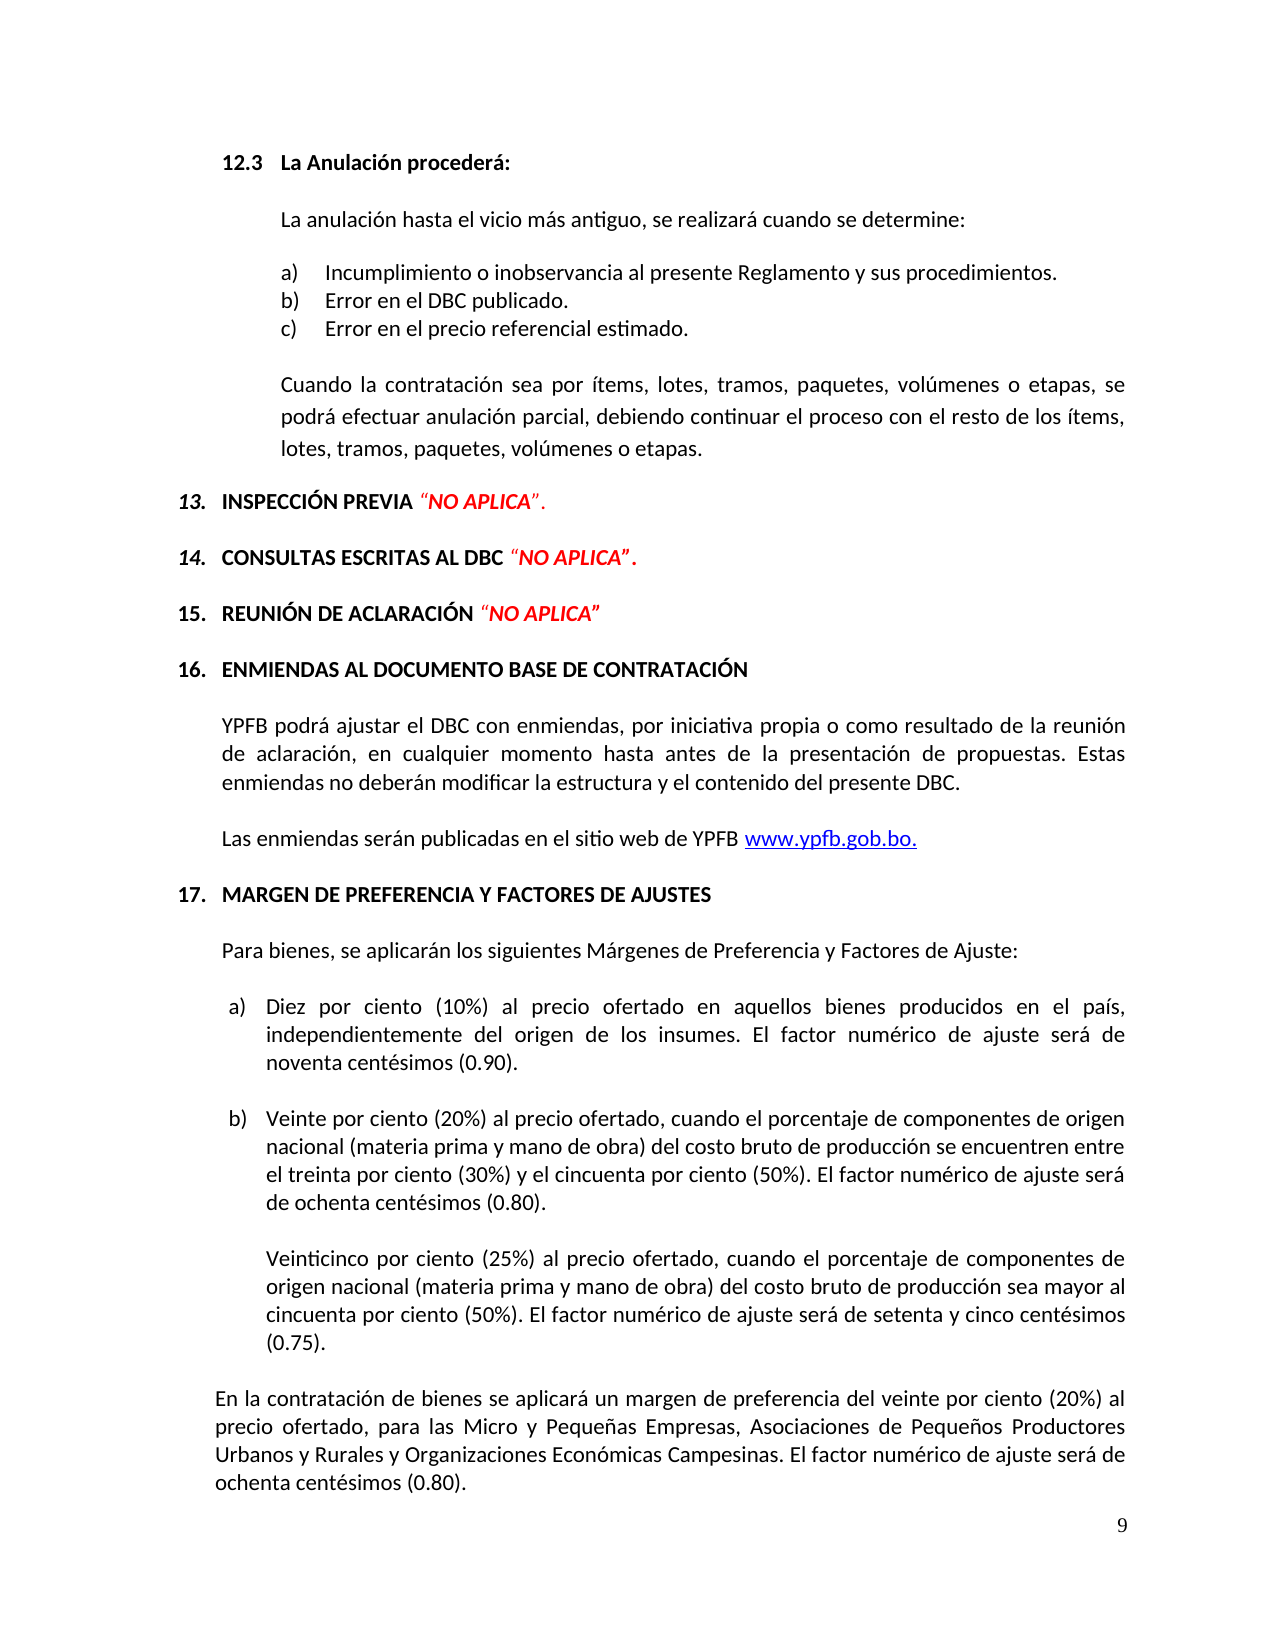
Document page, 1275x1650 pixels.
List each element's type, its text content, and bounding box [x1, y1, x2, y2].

list Veinticinco por ciento (25%) al precio ofertado, cuando el porcentaje de componentes de origen nacional (materia prima y mano de obra) del costo bruto de producción sea mayor al cincuenta por ciento (50%). El factor numérico de ajuste será de setenta y cinco centésimos (0.75). [266, 1244, 1127, 1356]
list ENMIENDAS AL DOCUMENTO BASE DE CONTRATACIÓN [177, 656, 1127, 683]
list Veinte por ciento (20%) al precio ofertado, cuando el porcentaje de componentes de origen nacional (materia prima y mano de obra) del costo bruto de producción se encuentren entre el treinta por ciento (30%) y el cincuenta por ciento (50%). El factor numérico de ajuste será de ochenta centésimos (0.80). [228, 1104, 1127, 1216]
list CONSULTAS ESCRITAS AL DBC “NO APLICA”. [177, 543, 1127, 571]
list Para bienes, se aplicarán los siguientes Márgenes de Preferencia y Factores de Ajuste: [222, 936, 1127, 964]
list La Anulación procederá: [222, 148, 1127, 176]
list Diez por ciento (10%) al precio ofertado en aquellos bienes producidos en el país, independientemente del origen de los insumes. El factor numérico de ajuste será de noventa centésimos (0.90). [228, 992, 1127, 1076]
list Las enmiendas serán publicadas en el sitio web de YPFB www.ypfb.gob.bo. [222, 824, 1127, 852]
list Error en el precio referencial estimado. [281, 314, 1127, 342]
text La anulación hasta el vicio más antiguo, se realizará cuando se determine: [251, 205, 1127, 233]
text Cuando la contratación sea por ítems, lotes, tramos, paquetes, volúmenes o etapas, se podrá efectuar anulación parcial, debiendo continuar el proceso con el resto de los ítems, lotes, tramos, paquetes, volúmenes o etapas. [281, 370, 1127, 462]
list MARGEN DE PREFERENCIA Y FACTORES DE AJUSTES [177, 880, 1127, 908]
list Error en el DBC publicado. [281, 286, 1127, 314]
text YPFB podrá ajustar el DBC con enmiendas, por iniciativa propia o como resultado de la reunión de aclaración, en cualquier momento hasta antes de la presentación de propuestas. Estas enmiendas no deberán modificar la estructura y el contenido del presente DBC. [222, 712, 1127, 796]
list REUNIÓN DE ACLARACIÓN “NO APLICA” [177, 599, 1127, 627]
list En la contratación de bienes se aplicará un margen de preferencia del veinte por ciento (20%) al precio ofertado, para las Micro y Pequeñas Empresas, Asociaciones de Pequeños Productores Urbanos y Rurales y Organizaciones Económicas Campesinas. El factor numérico de ajuste será de ochenta centésimos (0.80). [215, 1384, 1127, 1496]
list Incumplimiento o inobservancia al presente Reglamento y sus procedimientos. [281, 258, 1127, 286]
list INSPECCIÓN PREVIA “NO APLICA”. [177, 487, 1127, 515]
